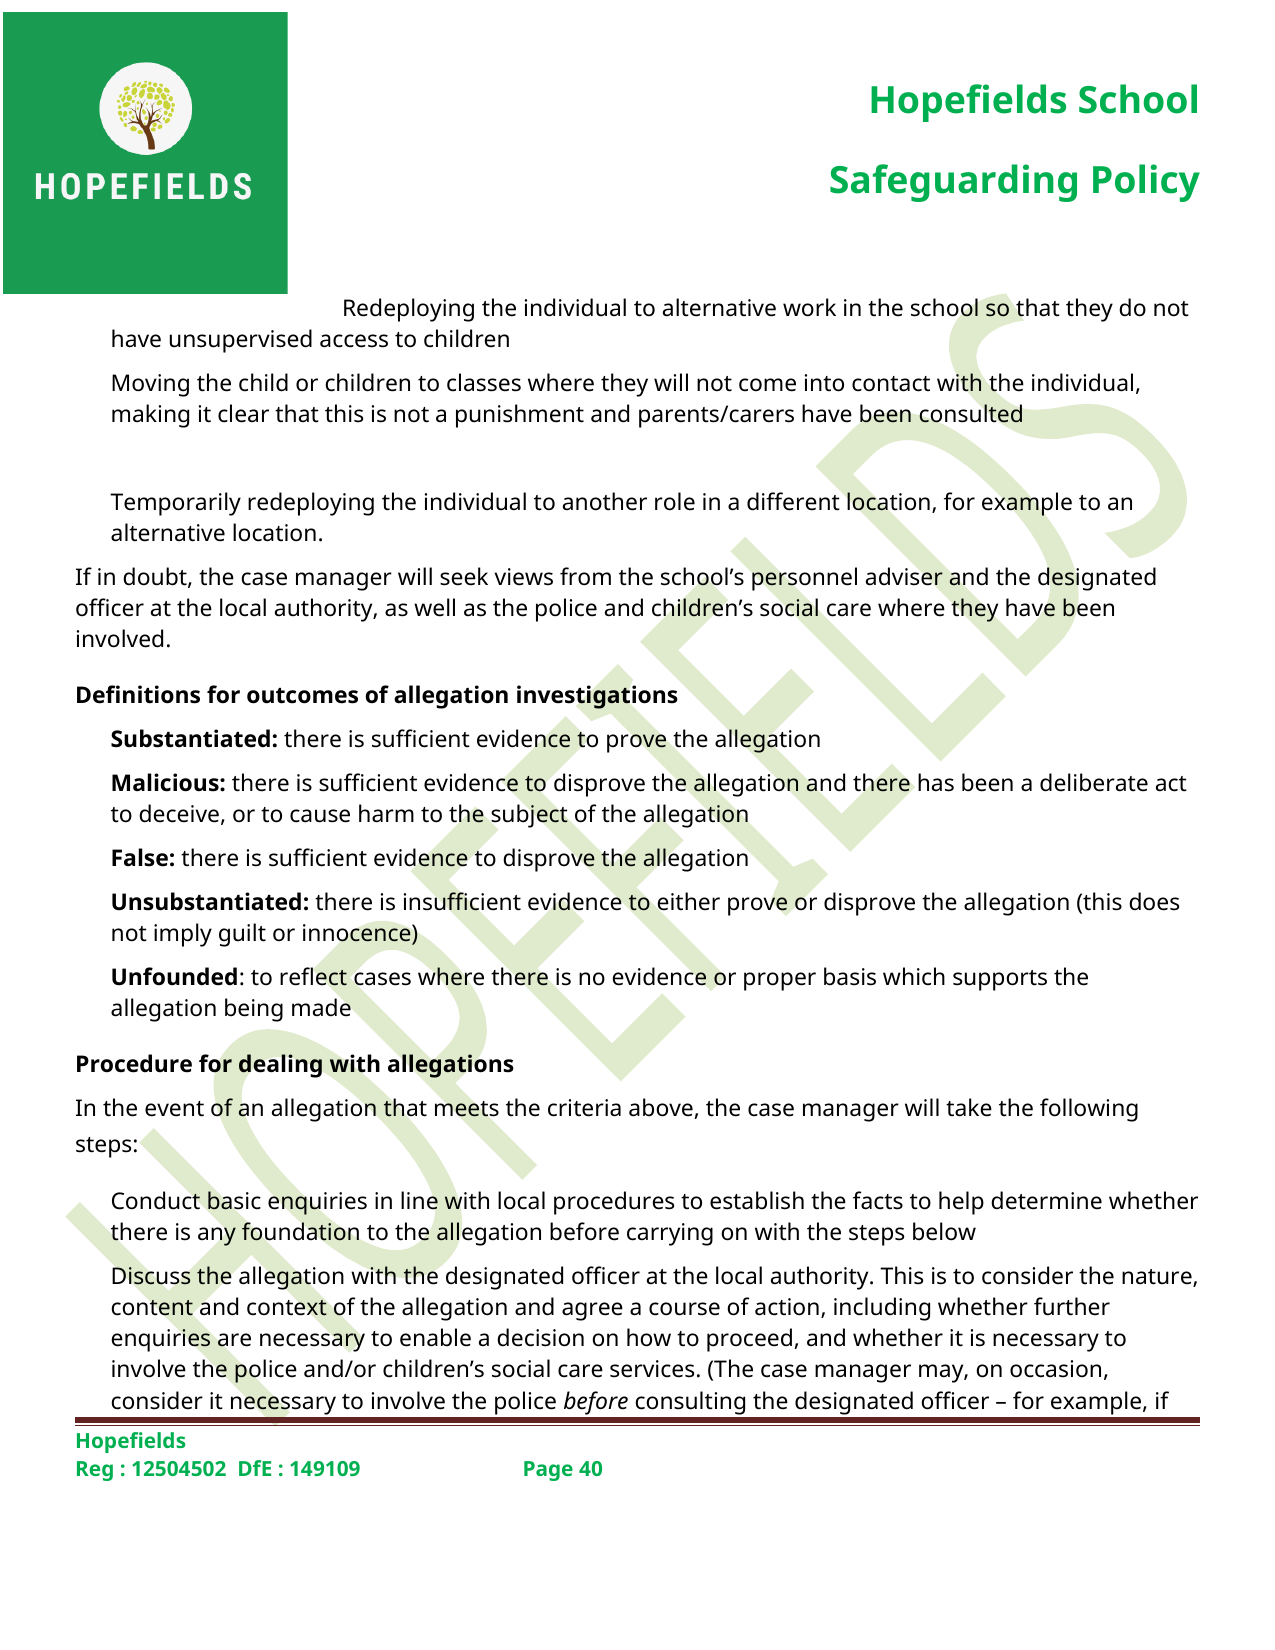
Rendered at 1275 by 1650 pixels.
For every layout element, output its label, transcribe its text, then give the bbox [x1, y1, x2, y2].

text In the event of an allegation that meets the criteria above, the case manager will take the following steps: [75, 1092, 1200, 1159]
text If in doubt, the case manager will seek views from the school’s personnel adviser and the designated officer at the local authority, as well as the police and children’s social care where they have been involved. [75, 561, 1200, 654]
list Malicious: there is sufficient evidence to disprove the allegation and there has been a deliberate act to deceive, or to cause harm to the subject of the allegation [110, 767, 1200, 829]
list Unfounded: to reflect cases where there is no evidence or proper basis which supports the allegation being made [110, 961, 1200, 1023]
list Unsubstantiated: there is insufficient evidence to either prove or disprove the allegation (this does not imply guilt or innocence) [110, 886, 1200, 948]
list Moving the child or children to classes where they will not come into contact with the individual, making it clear that this is not a punishment and parents/carers have been consulted [110, 367, 1200, 429]
list Conduct basic enquiries in line with local procedures to establish the facts to help determine whether there is any foundation to the allegation before carrying on with the steps below [110, 1184, 1200, 1247]
text Procedure for dealing with allegations [75, 1048, 1200, 1079]
list Temporarily redeploying the individual to another role in a different location, for example to an alternative location. [110, 486, 1200, 548]
text Definitions for outcomes of allegation investigations [75, 679, 1200, 711]
list False: there is sufficient evidence to disprove the allegation [110, 842, 1200, 873]
list Substantiated: there is sufficient evidence to prove the allegation [110, 723, 1200, 754]
picture [3, 12, 288, 294]
list Redeploying the individual to alternative work in the school so that they do not have unsupervised access to children [110, 292, 1200, 354]
